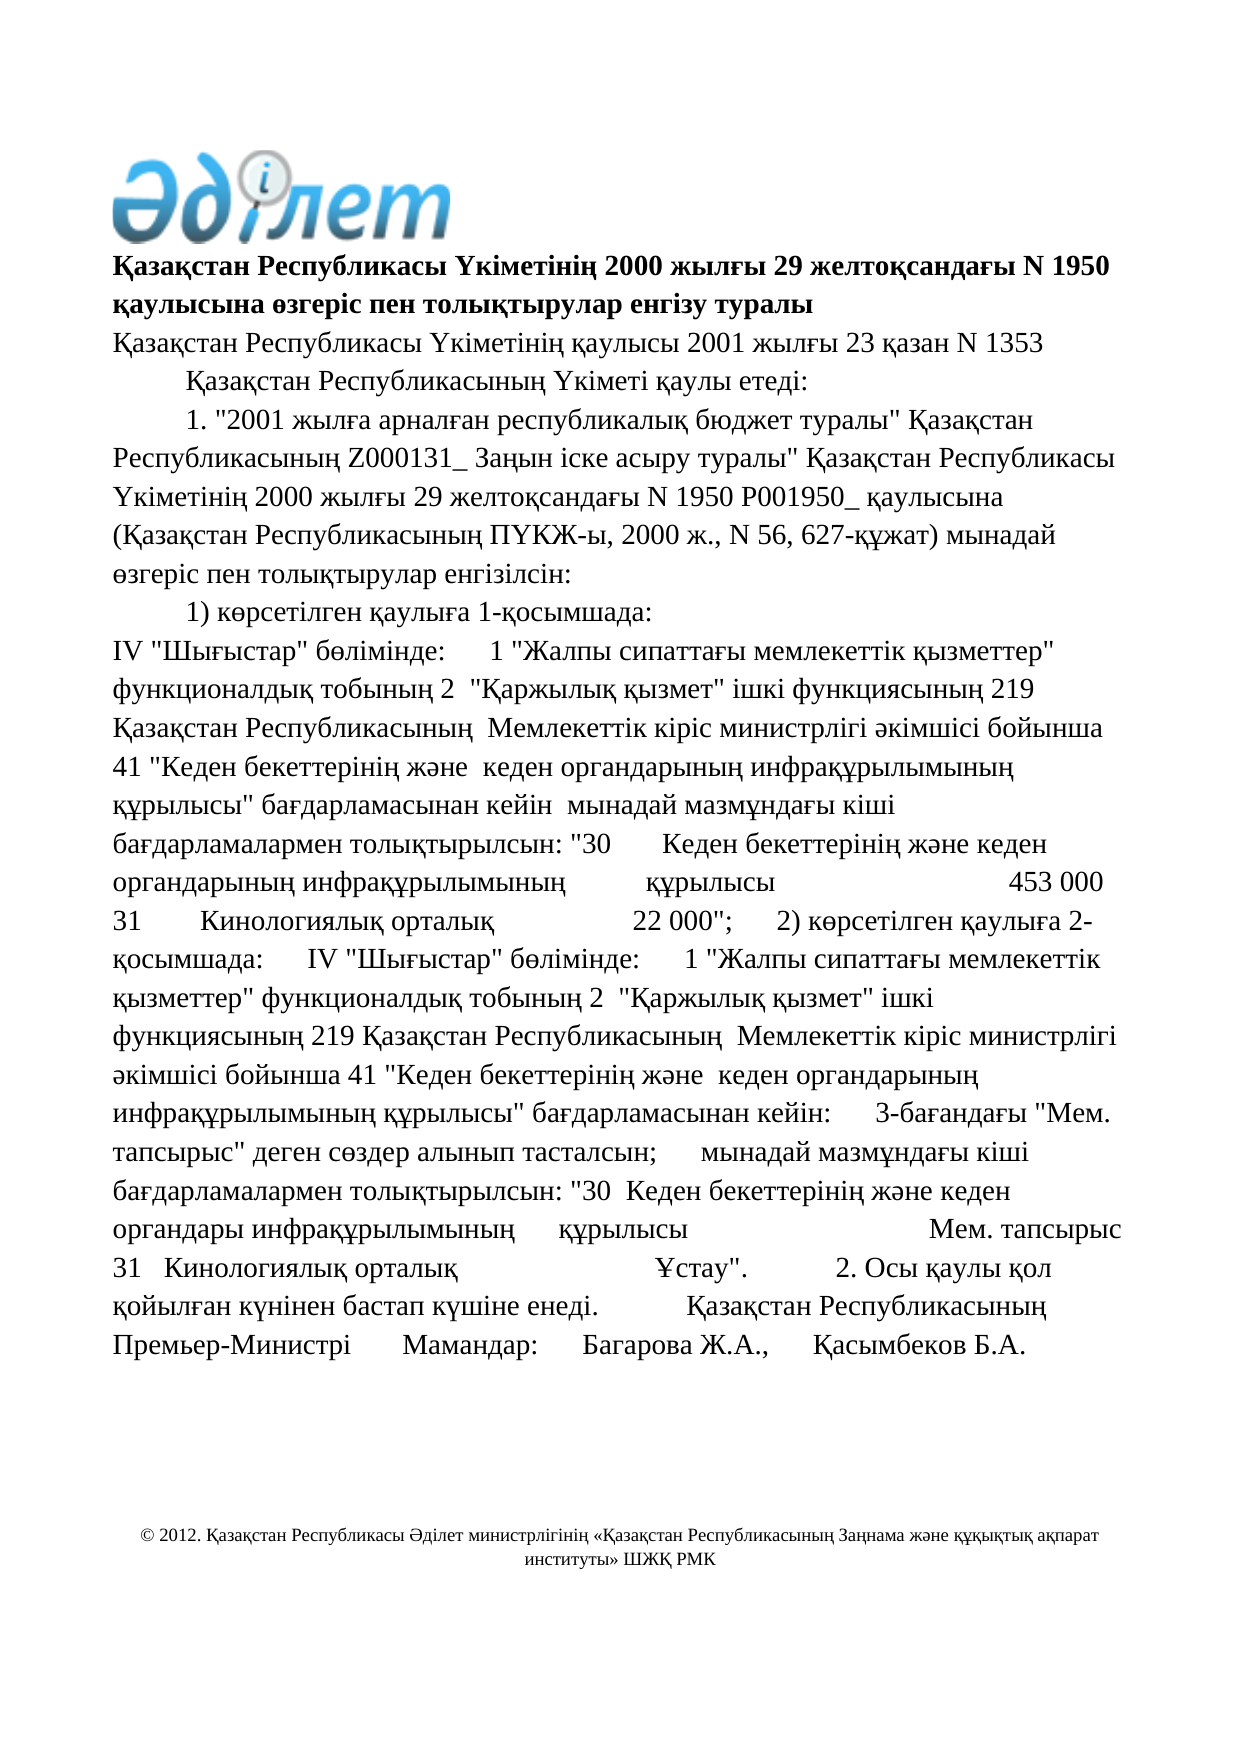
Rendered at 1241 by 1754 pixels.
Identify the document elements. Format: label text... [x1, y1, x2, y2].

text Қазақстан Республикасы Үкіметінің 2000 жылғы 29 желтоқсандағы N 1950 қаулысына өзгеріс пен толықтырулар енгізу туралы [112, 248, 1128, 320]
text Қазақстан Республикасының Үкіметі қаулы етеді: 1. "2001 жылға арналған республикалық бюджет туралы" Қазақстан Республикасының Z000131_ Заңын іске асыру туралы" Қазақстан Республикасы Үкіметінің 2000 жылғы 29 желтоқсандағы N 1950 P001950_ қаулысына (Қазақстан Республикасының ПҮКЖ-ы, 2000 ж., N 56, 627-құжат) мынадай өзгеріс пен толықтырулар енгізілсін: 1) көрсетілген қаулыға 1-қосымшада: [112, 363, 1128, 628]
picture [112, 150, 451, 244]
text Қазақстан Республикасы Үкіметінің қаулысы 2001 жылғы 23 қазан N 1353 [112, 325, 1128, 358]
text ІV "Шығыстар" бөлімінде: 1 "Жалпы сипаттағы мемлекеттік қызметтер" функционалдық тобының 2 "Қаржылық қызмет" ішкі функциясының 219 Қазақстан Республикасының Мемлекеттік кіріс министрлігі әкімшісі бойынша 41 "Кеден бекеттерінің және кеден органдарының инфрақұрылымының құрылысы" бағдарламасынан кейін мынадай мазмұндағы кіші бағдарламалармен толықтырылсын: "30 Кеден бекеттерінің және кеден органдарының инфрақұрылымының құрылысы 453 000 31 Кинологиялық орталық 22 000"; 2) көрсетілген қаулыға 2-қосымшада: ІV "Шығыстар" бөлімінде: 1 "Жалпы сипаттағы мемлекеттік қызметтер" функционалдық тобының 2 "Қаржылық қызмет" ішкі функциясының 219 Қазақстан Республикасының Мемлекеттік кіріс министрлігі әкімшісі бойынша 41 "Кеден бекеттерінің және кеден органдарының инфрақұрылымының құрылысы" бағдарламасынан кейін: 3-бағандағы "Мем. тапсырыс" деген сөздер алынып тасталсын; мынадай мазмұндағы кіші бағдарламалармен толықтырылсын: "30 Кеден бекеттерінің және кеден органдары инфрақұрылымының құрылысы Мем. тапсырыс 31 Кинологиялық орталық Ұстау". 2. Осы қаулы қол қойылған күнінен бастап күшіне енеді. Қазақстан Республикасының Премьер-Министрі Мамандар: Багарова Ж.А., Қасымбеков Б.А. [112, 633, 1128, 1360]
text © 2012. Қазақстан Республикасы Әділет министрлігінің «Қазақстан Республикасының Заңнама және құқықтық ақпарат институты» ШЖҚ РМК [112, 1523, 1128, 1570]
